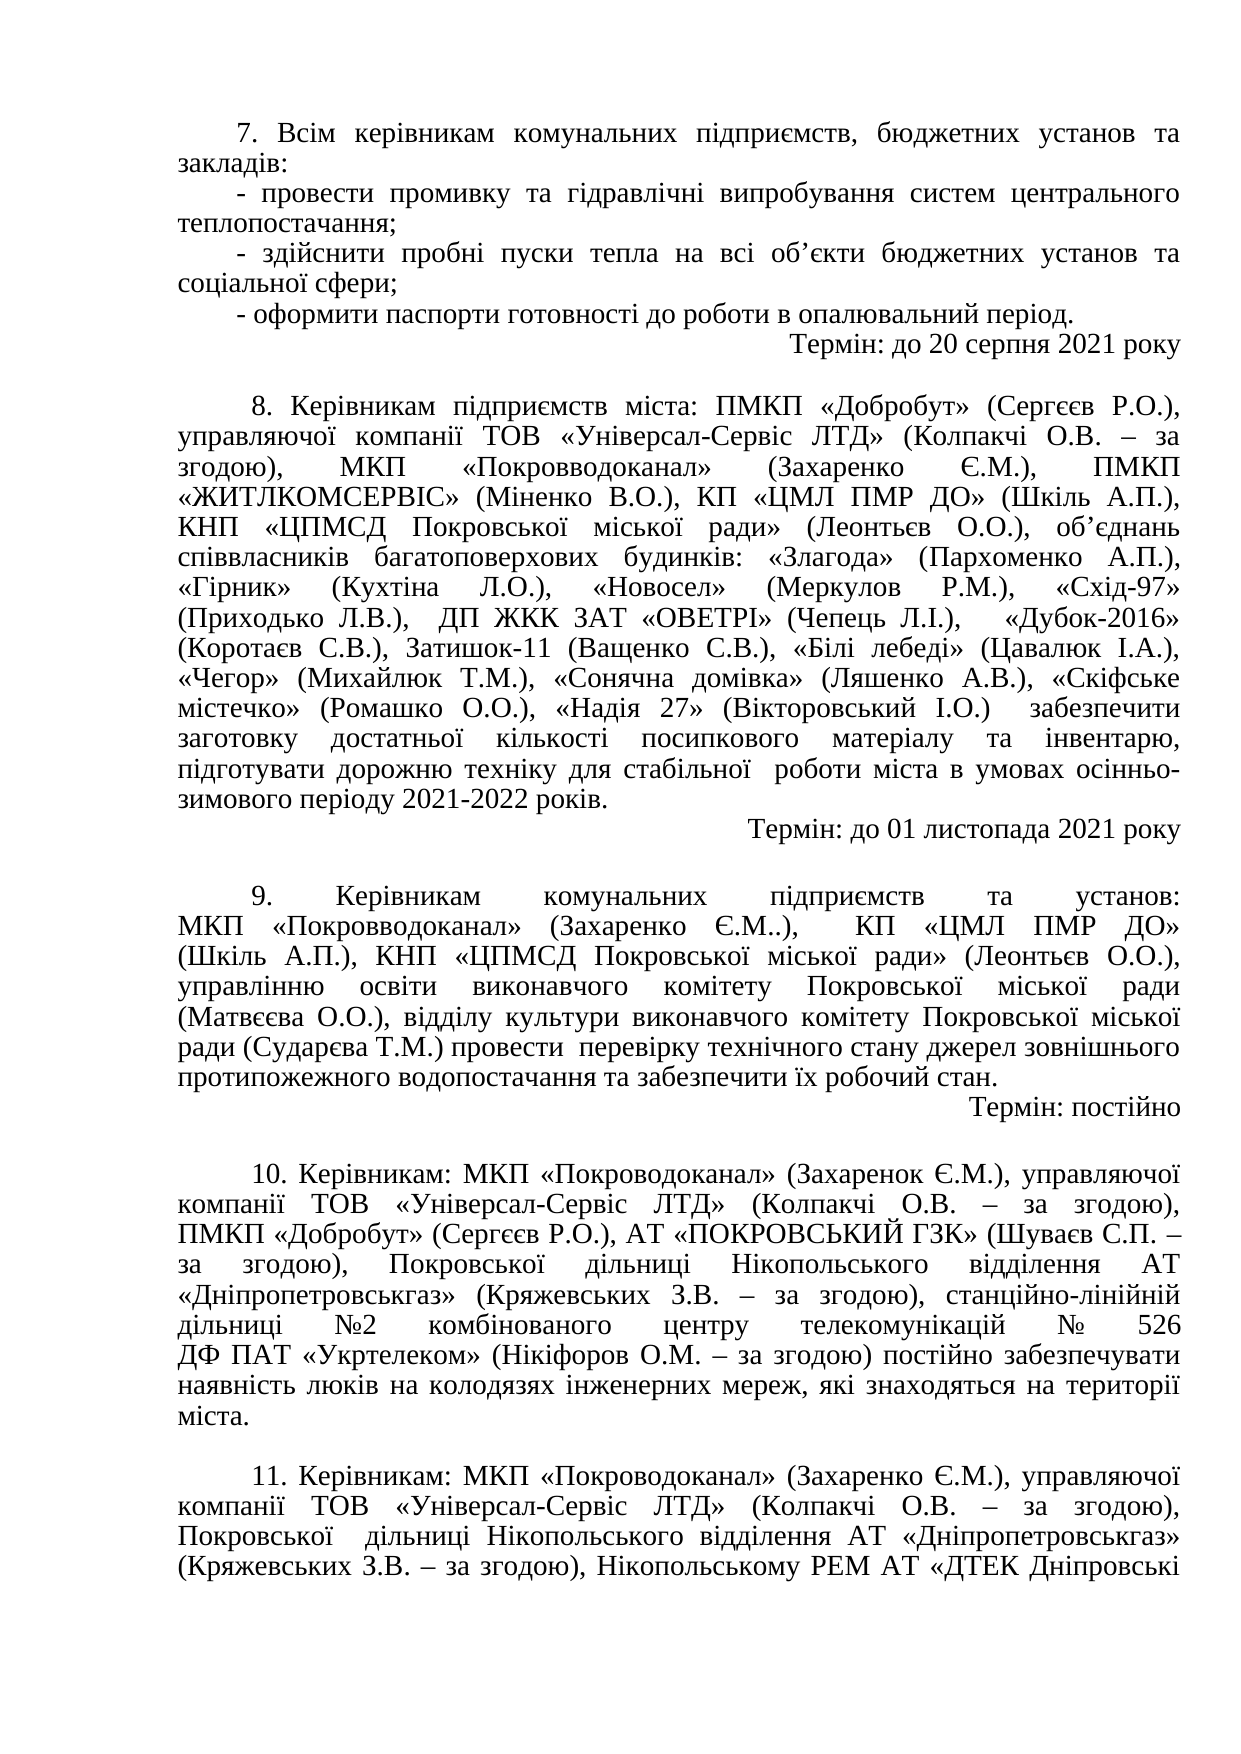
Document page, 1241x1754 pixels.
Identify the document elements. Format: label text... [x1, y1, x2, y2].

text Термін: до 20 серпня 2021 року [177, 329, 1181, 359]
text Термін: постійно [177, 1093, 1181, 1123]
text - здійснити пробні пуски тепла на всі об’єкти бюджетних установ та соціальної сфери; [177, 239, 1181, 299]
text 9. Керівникам комунальних підприємств та установ: МКП «Покровводоканал» (Захаренко Є.М..), КП «ЦМЛ ПМР ДО» (Шкіль А.П.), КНП «ЦПМСД Покровської міської ради» (Леонтьєв О.О.), управлінню освіти виконавчого комітету Покровської міської ради (Матвєєва О.О.), відділу культури виконавчого комітету Покровської міської ради (Сударєва Т.М.) провести перевірку технічного стану джерел зовнішнього протипожежного водопостачання та забезпечити їх робочий стан. [177, 881, 1181, 1093]
text - провести промивку та гідравлічні випробування систем центрального теплопостачання; [177, 178, 1181, 239]
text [177, 1461, 1181, 1582]
text Термін: до 01 листопада 2021 року [177, 814, 1181, 844]
text - оформити паспорти готовності до роботи в опалювальний період. [177, 299, 1181, 329]
text 8. Керівникам підприємств міста: ПМКП «Добробут» (Сергєєв Р.О.), управляючої компанії ТОВ «Універсал-Сервіс ЛТД» (Колпакчі О.В. – за згодою), МКП «Покровводоканал» (Захаренко Є.М.), ПМКП «ЖИТЛКОМСЕРВІС» (Міненко В.О.), КП «ЦМЛ ПМР ДО» (Шкіль А.П.), КНП «ЦПМСД Покровської міської ради» (Леонтьєв О.О.), об’єднань співвласників багатоповерхових будинків: «Злагода» (Пархоменко А.П.), «Гірник» (Кухтіна Л.О.), «Новосел» (Меркулов Р.М.), «Схід-97» (Приходько Л.В.), ДП ЖКК ЗАТ «ОВЕТРІ» (Чепець Л.І.), «Дубок-2016» (Коротаєв С.В.), Затишок-11 (Ващенко С.В.), «Білі лебеді» (Цавалюк І.А.), «Чегор» (Михайлюк Т.М.), «Сонячна домівка» (Ляшенко А.В.), «Скіфське містечко» (Ромашко О.О.), «Надія 27» (Вікторовський І.О.) забезпечити заготовку достатньої кількості посипкового матеріалу та інвентарю, підготувати дорожню техніку для стабільної роботи міста в умовах осінньо-зимового періоду 2021-2022 років. [177, 392, 1181, 814]
text 10. Керівникам: МКП «Покроводоканал» (Захаренок Є.М.), управляючої компанії ТОВ «Універсал-Сервіс ЛТД» (Колпакчі О.В. – за згодою), ПМКП «Добробут» (Сергєєв Р.О.), АТ «ПОКРОВСЬКИЙ ГЗК» (Шуваєв С.П. – за згодою), Покровської дільниці Нікопольського відділення АТ «Дніпропетровськгаз» (Кряжевських З.В. – за згодою), станційно-лінійній дільниці №2 комбінованого центру телекомунікацій № 526 ДФ ПАТ «Укртелеком» (Нікіфоров О.М. – за згодою) постійно забезпечувати наявність люків на колодязях інженерних мереж, які знаходяться на території міста. [177, 1159, 1181, 1431]
text 7. Всім керівникам комунальних підприємств, бюджетних установ та закладів: [177, 118, 1181, 178]
